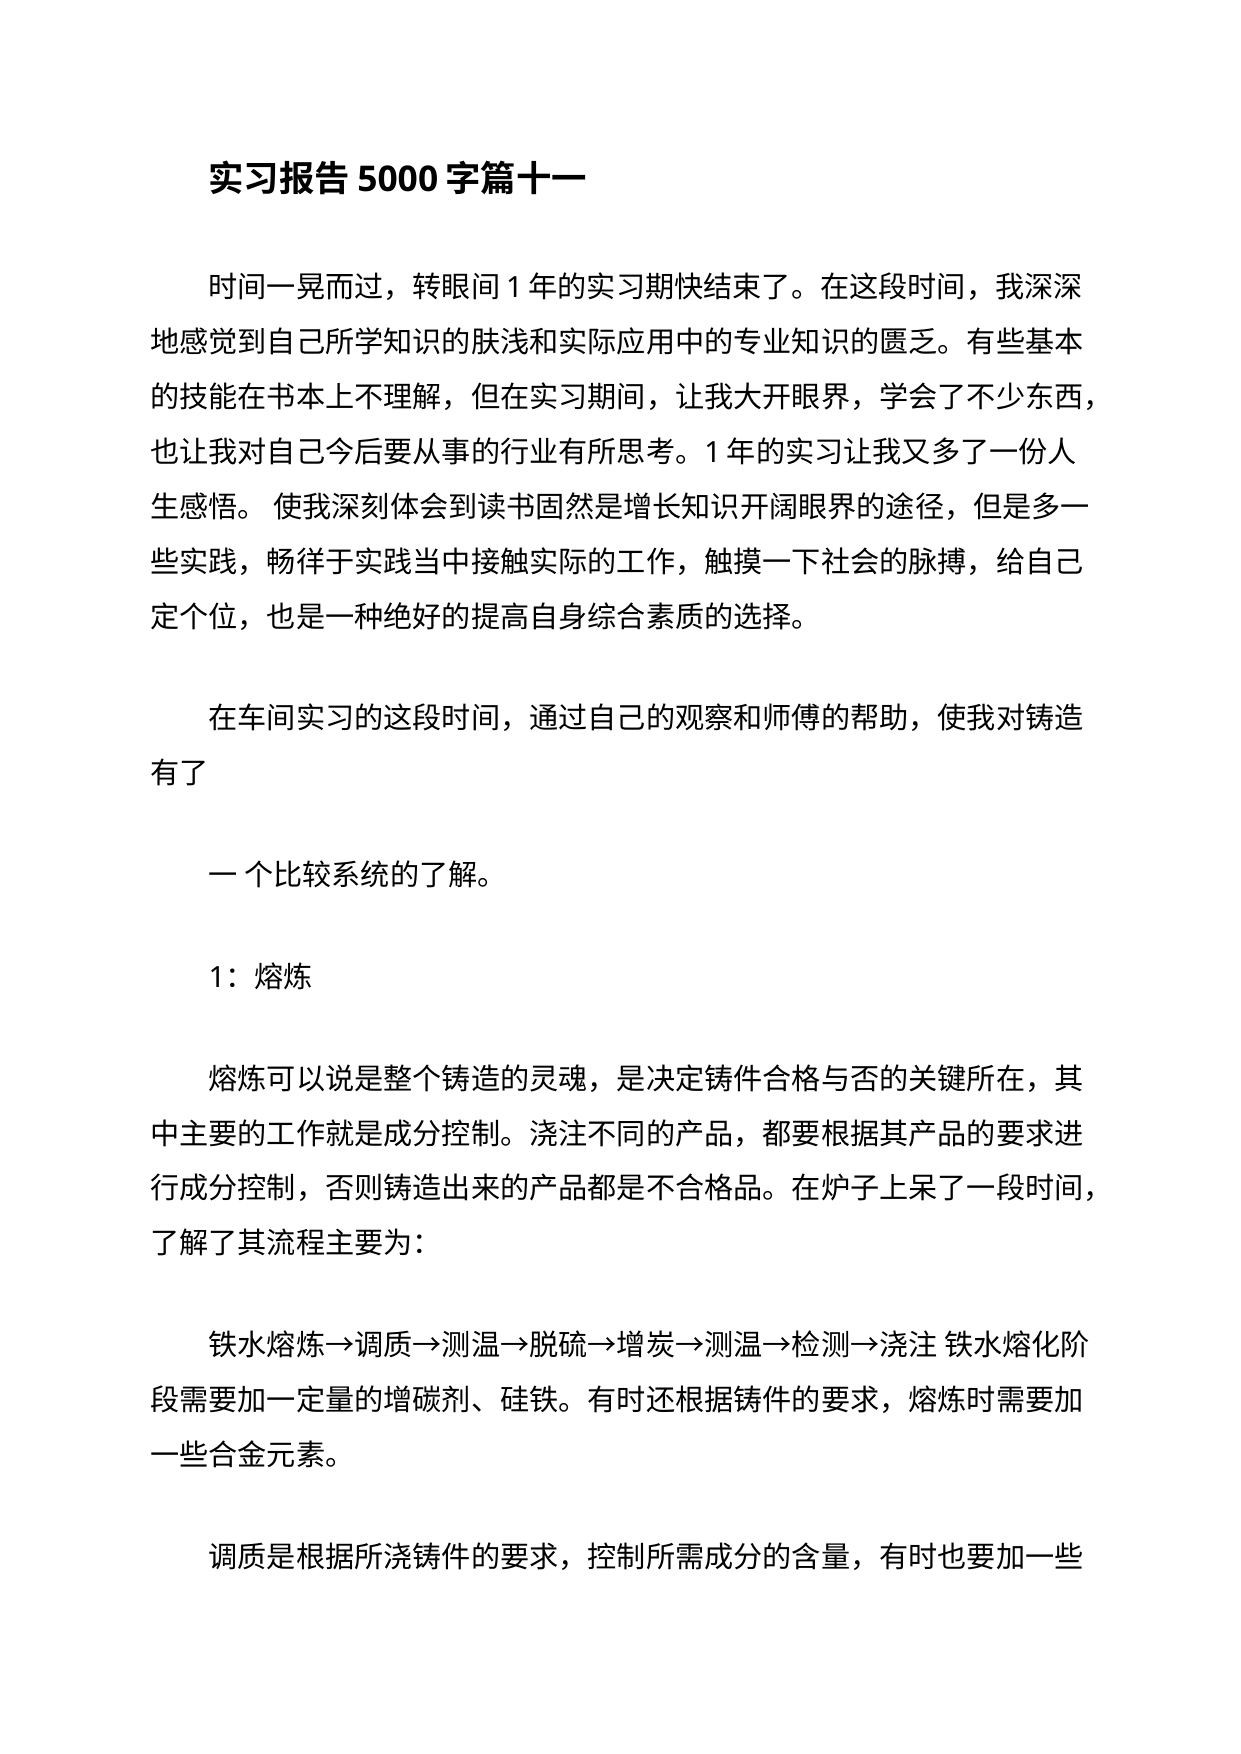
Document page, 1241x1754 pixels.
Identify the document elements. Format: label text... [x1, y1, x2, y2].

text 一 个比较系统的了解。 [150, 852, 1090, 894]
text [150, 1533, 1090, 1576]
text 在车间实习的这段时间，通过自己的观察和师傅的帮助，使我对铸造有了 [150, 695, 1090, 792]
text 实习报告5000字篇十一 [150, 150, 1090, 201]
text 铁水熔炼→调质→测温→脱硫→增炭→测温→检测→浇注 铁水熔化阶段需要加一定量的增碳剂、硅铁。有时还根据铸件的要求，熔炼时需要加一些合金元素。 [150, 1322, 1090, 1474]
text 1：熔炼 [150, 953, 1090, 996]
text 熔炼可以说是整个铸造的灵魂，是决定铸件合格与否的关键所在，其中主要的工作就是成分控制。浇注不同的产品，都要根据其产品的要求进行成分控制，否则铸造出来的产品都是不合格品。在炉子上呆了一段时间，了解了其流程主要为： [150, 1055, 1090, 1262]
text 时间一晃而过，转眼间1年的实习期快结束了。在这段时间，我深深地感觉到自己所学知识的肤浅和实际应用中的专业知识的匮乏。有些基本的技能在书本上不理解，但在实习期间，让我大开眼界，学会了不少东西，也让我对自己今后要从事的行业有所思考。1年的实习让我又多了一份人生感悟。 使我深刻体会到读书固然是增长知识开阔眼界的途径，但是多一些实践，畅徉于实践当中接触实际的工作，触摸一下社会的脉搏，给自己定个位，也是一种绝好的提高自身综合素质的选择。 [150, 263, 1090, 635]
